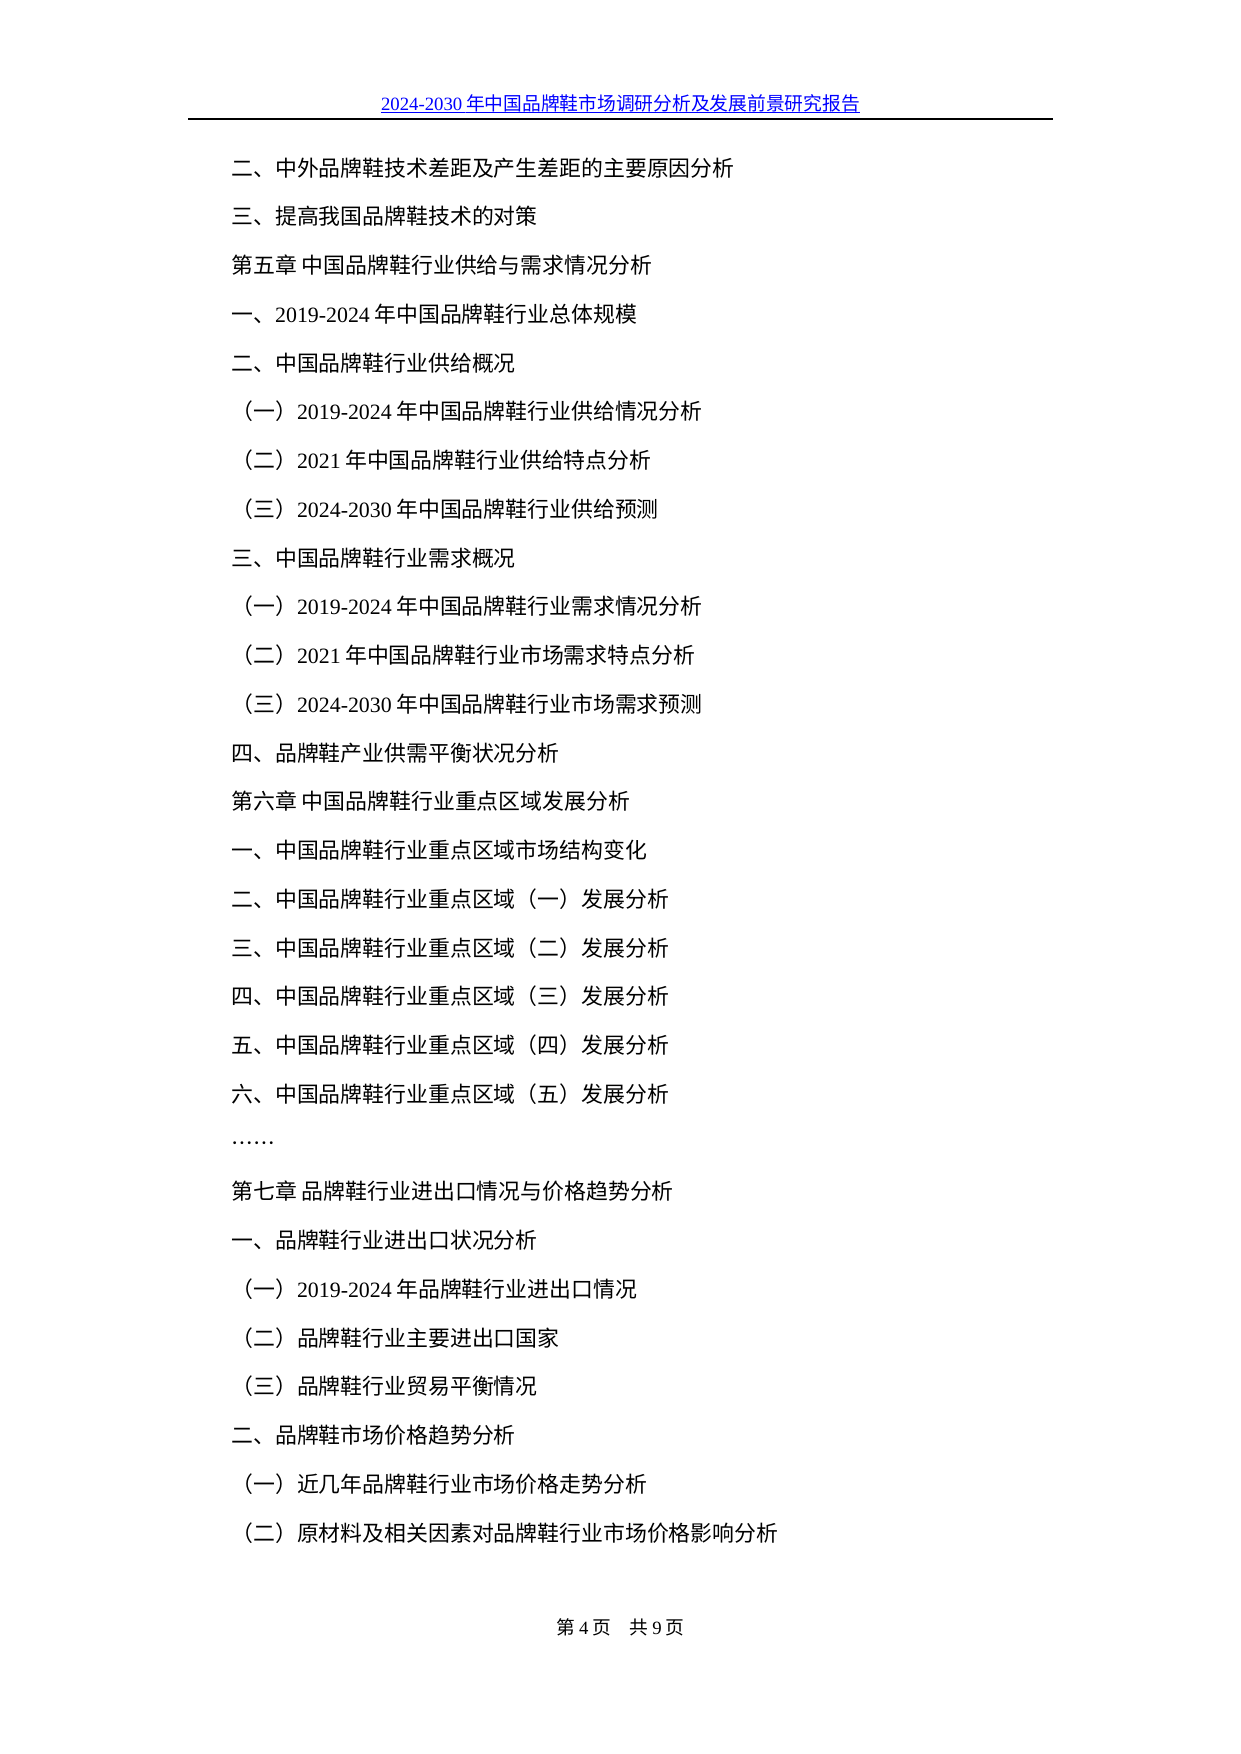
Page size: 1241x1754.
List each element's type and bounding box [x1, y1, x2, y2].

text [187, 150, 1053, 1548]
